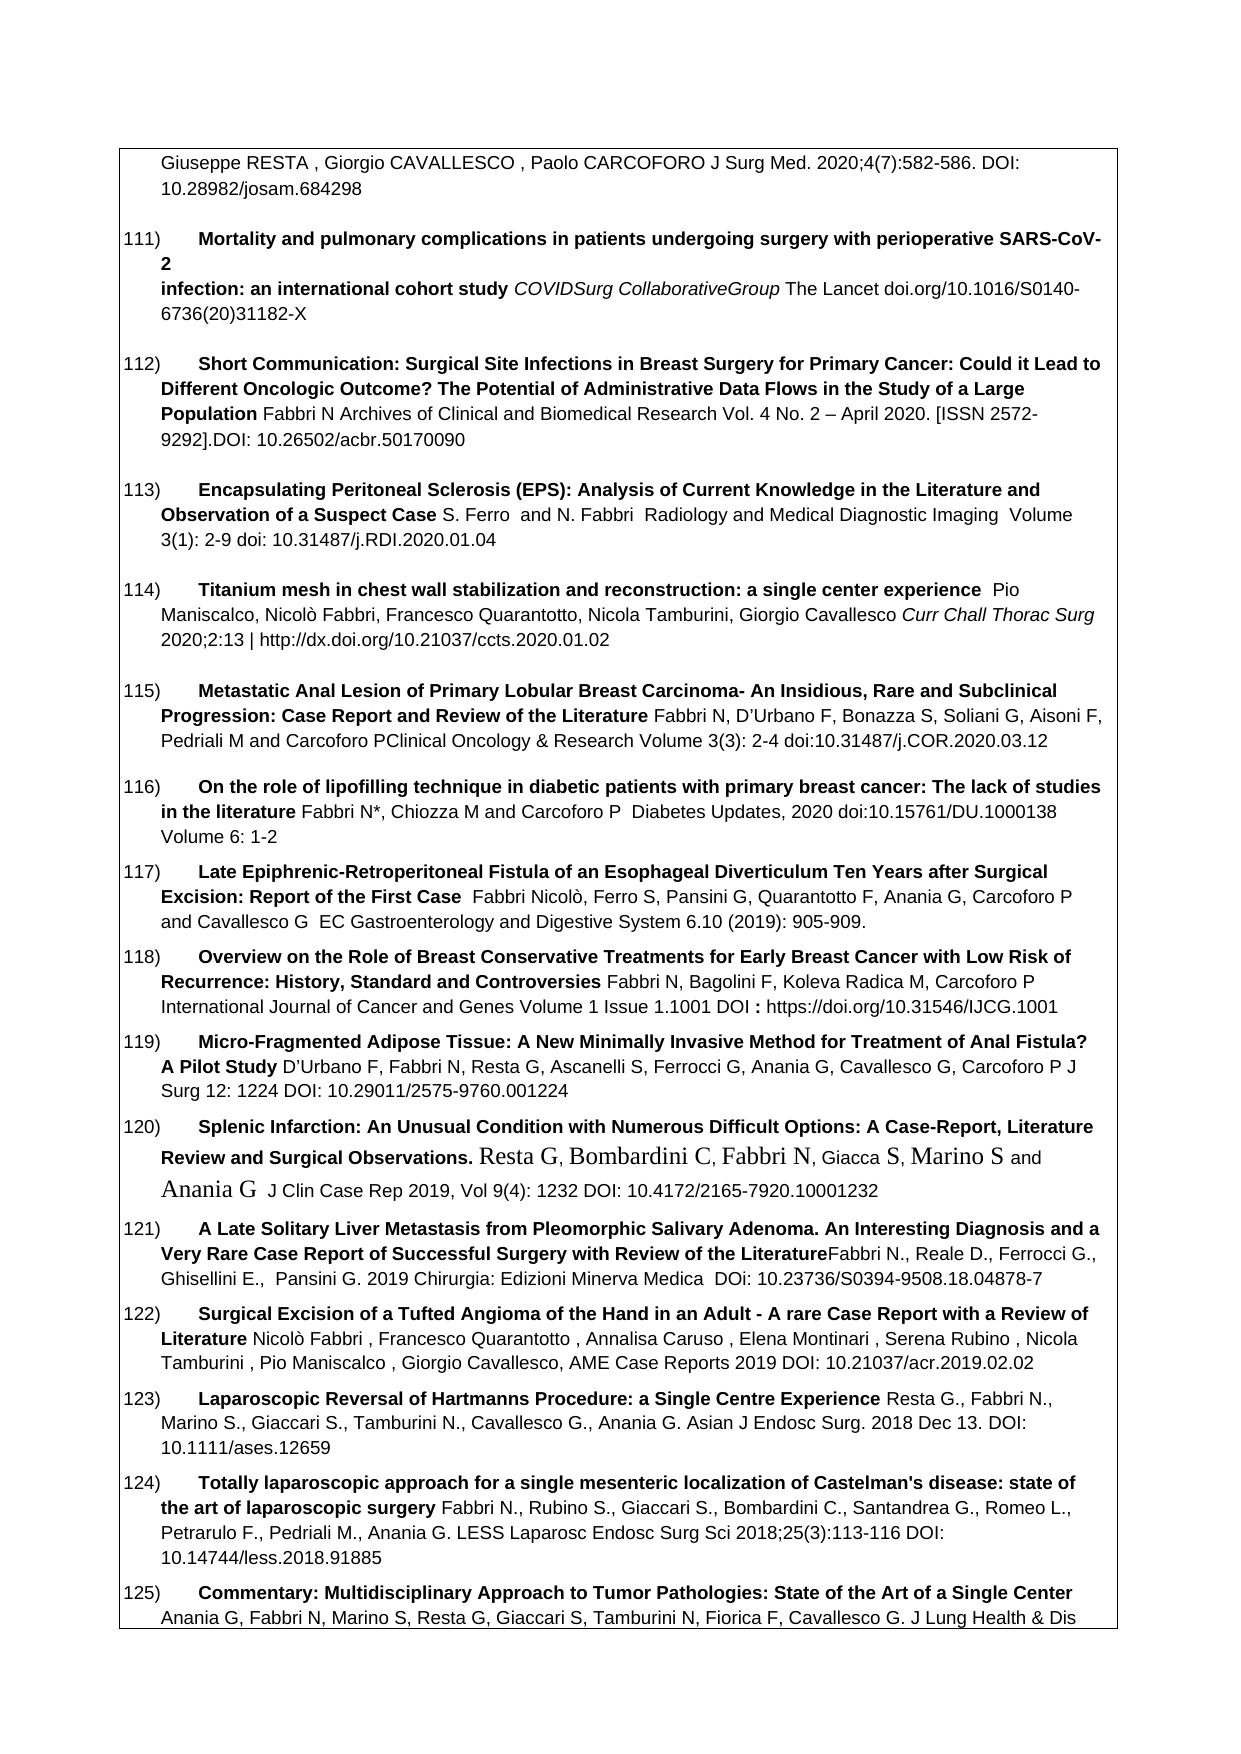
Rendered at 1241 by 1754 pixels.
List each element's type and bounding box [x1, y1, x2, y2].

table_cell [120, 149, 1117, 1628]
